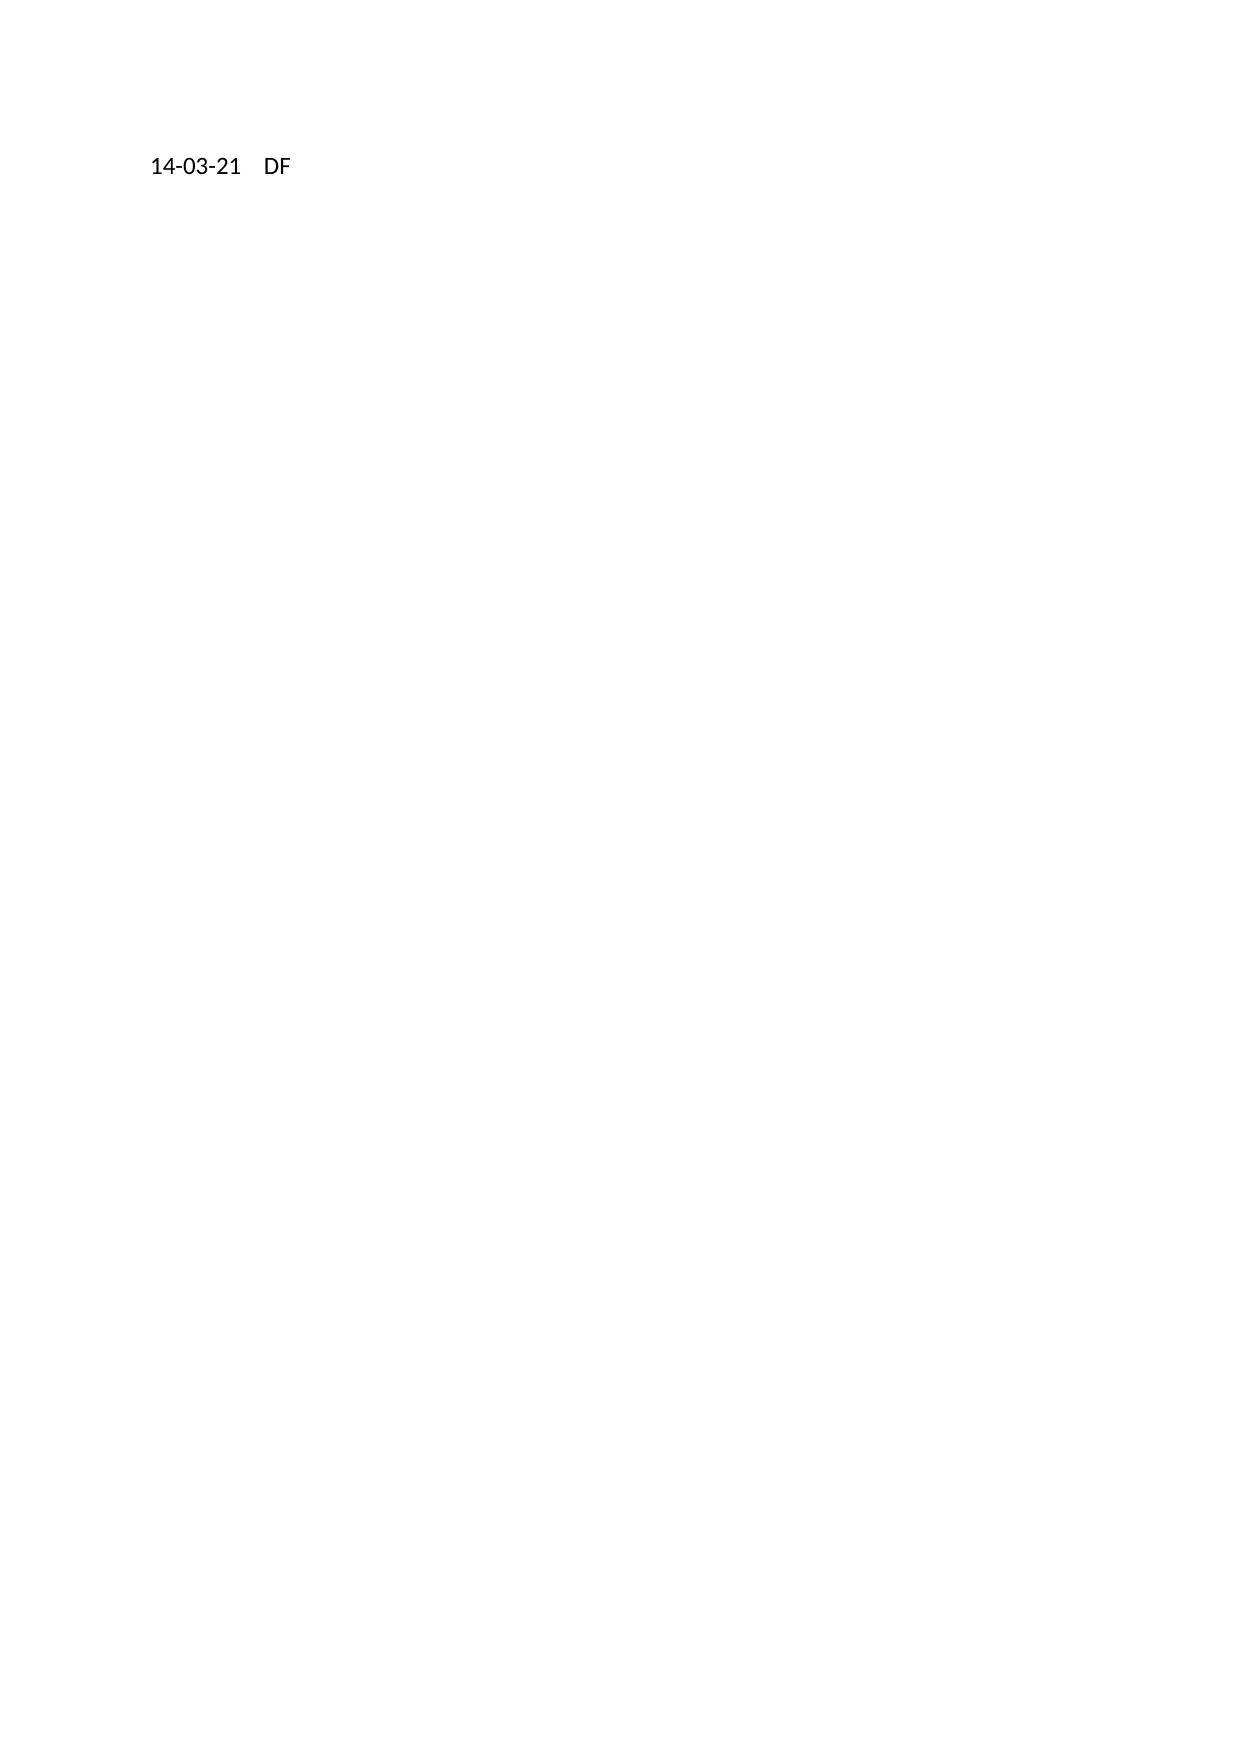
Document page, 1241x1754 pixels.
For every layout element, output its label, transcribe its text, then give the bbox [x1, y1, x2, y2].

text 14-03-21 DF [150, 150, 1090, 181]
